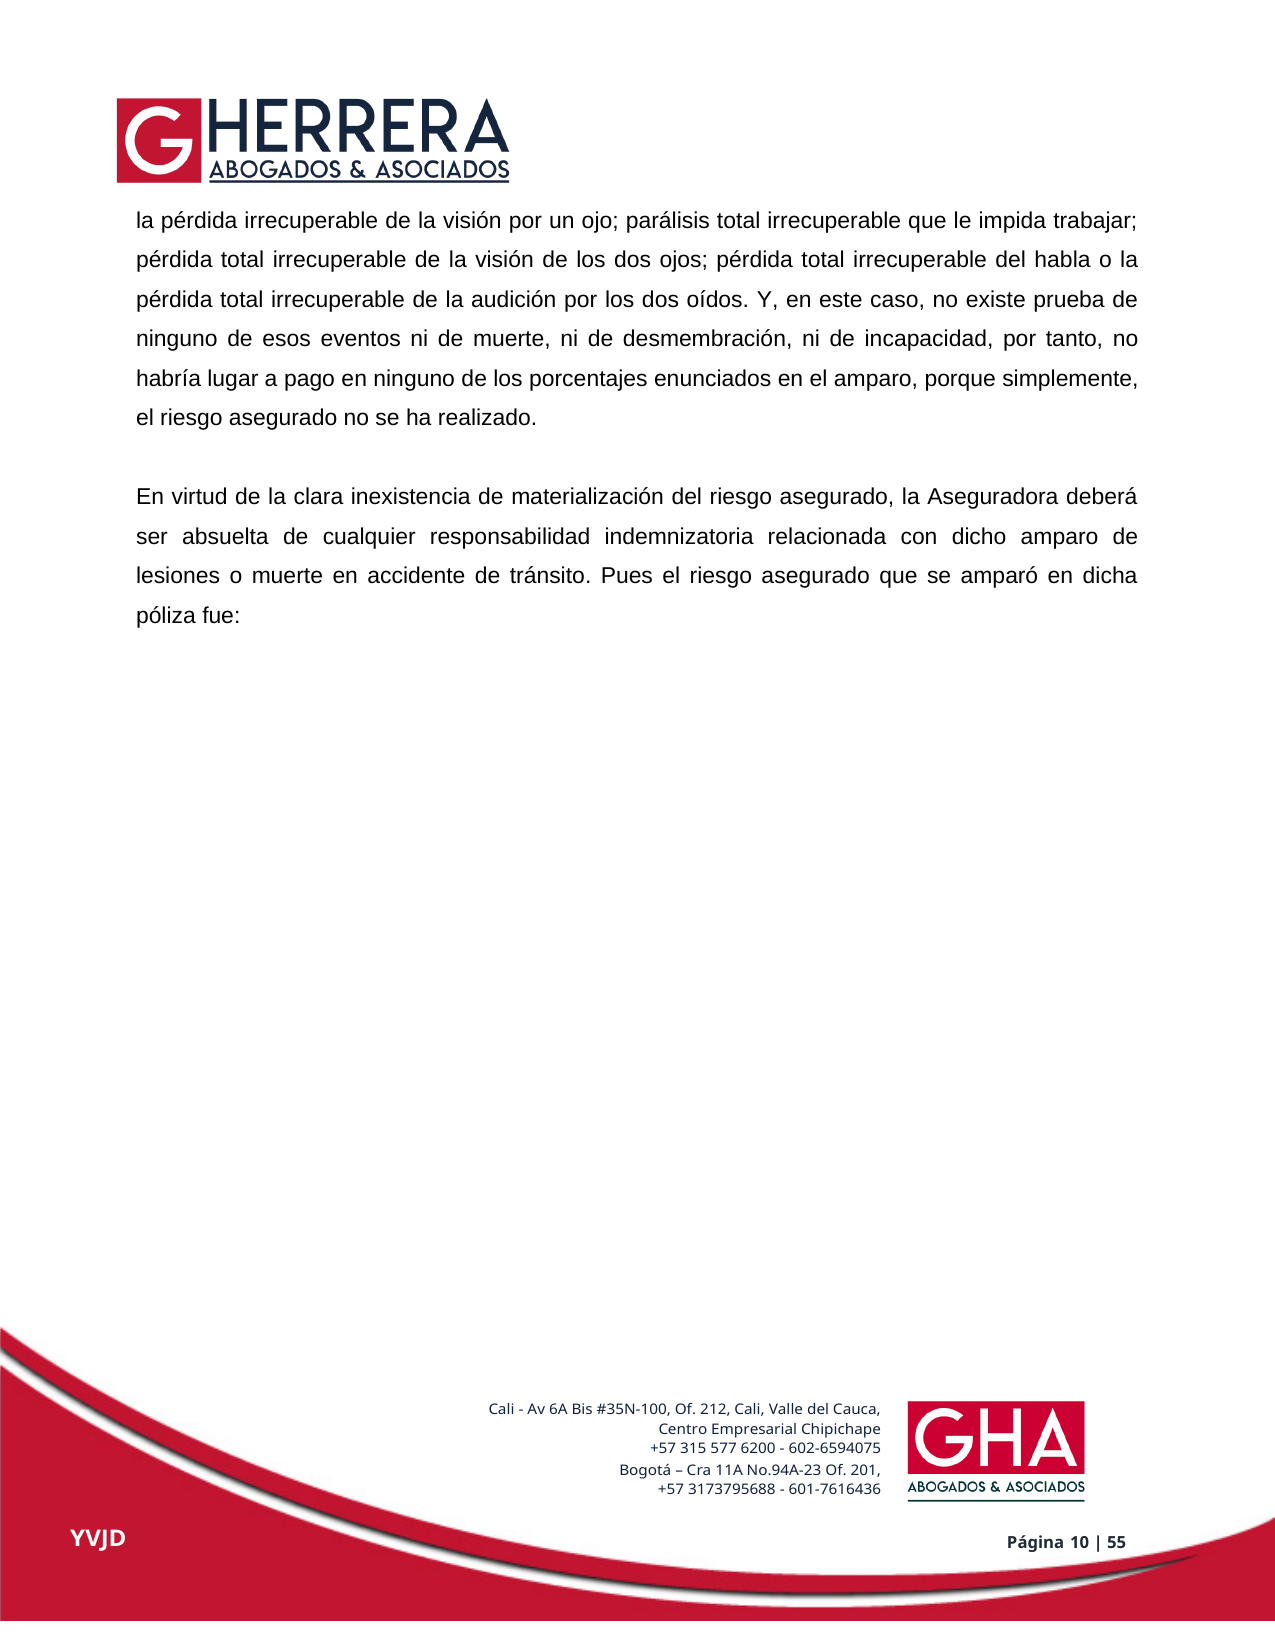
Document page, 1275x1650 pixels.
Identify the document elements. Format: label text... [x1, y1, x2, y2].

picture [96, 75, 529, 206]
picture [0, 1314, 1275, 1621]
text En virtud de la clara inexistencia de materialización del riesgo asegurado, la Aseguradora deberá ser absuelta de cualquier responsabilidad indemnizatoria relacionada con dicho amparo de lesiones o muerte en accidente de tránsito. Pues el riesgo asegurado que se amparó en dicha póliza fue: [136, 483, 1139, 628]
